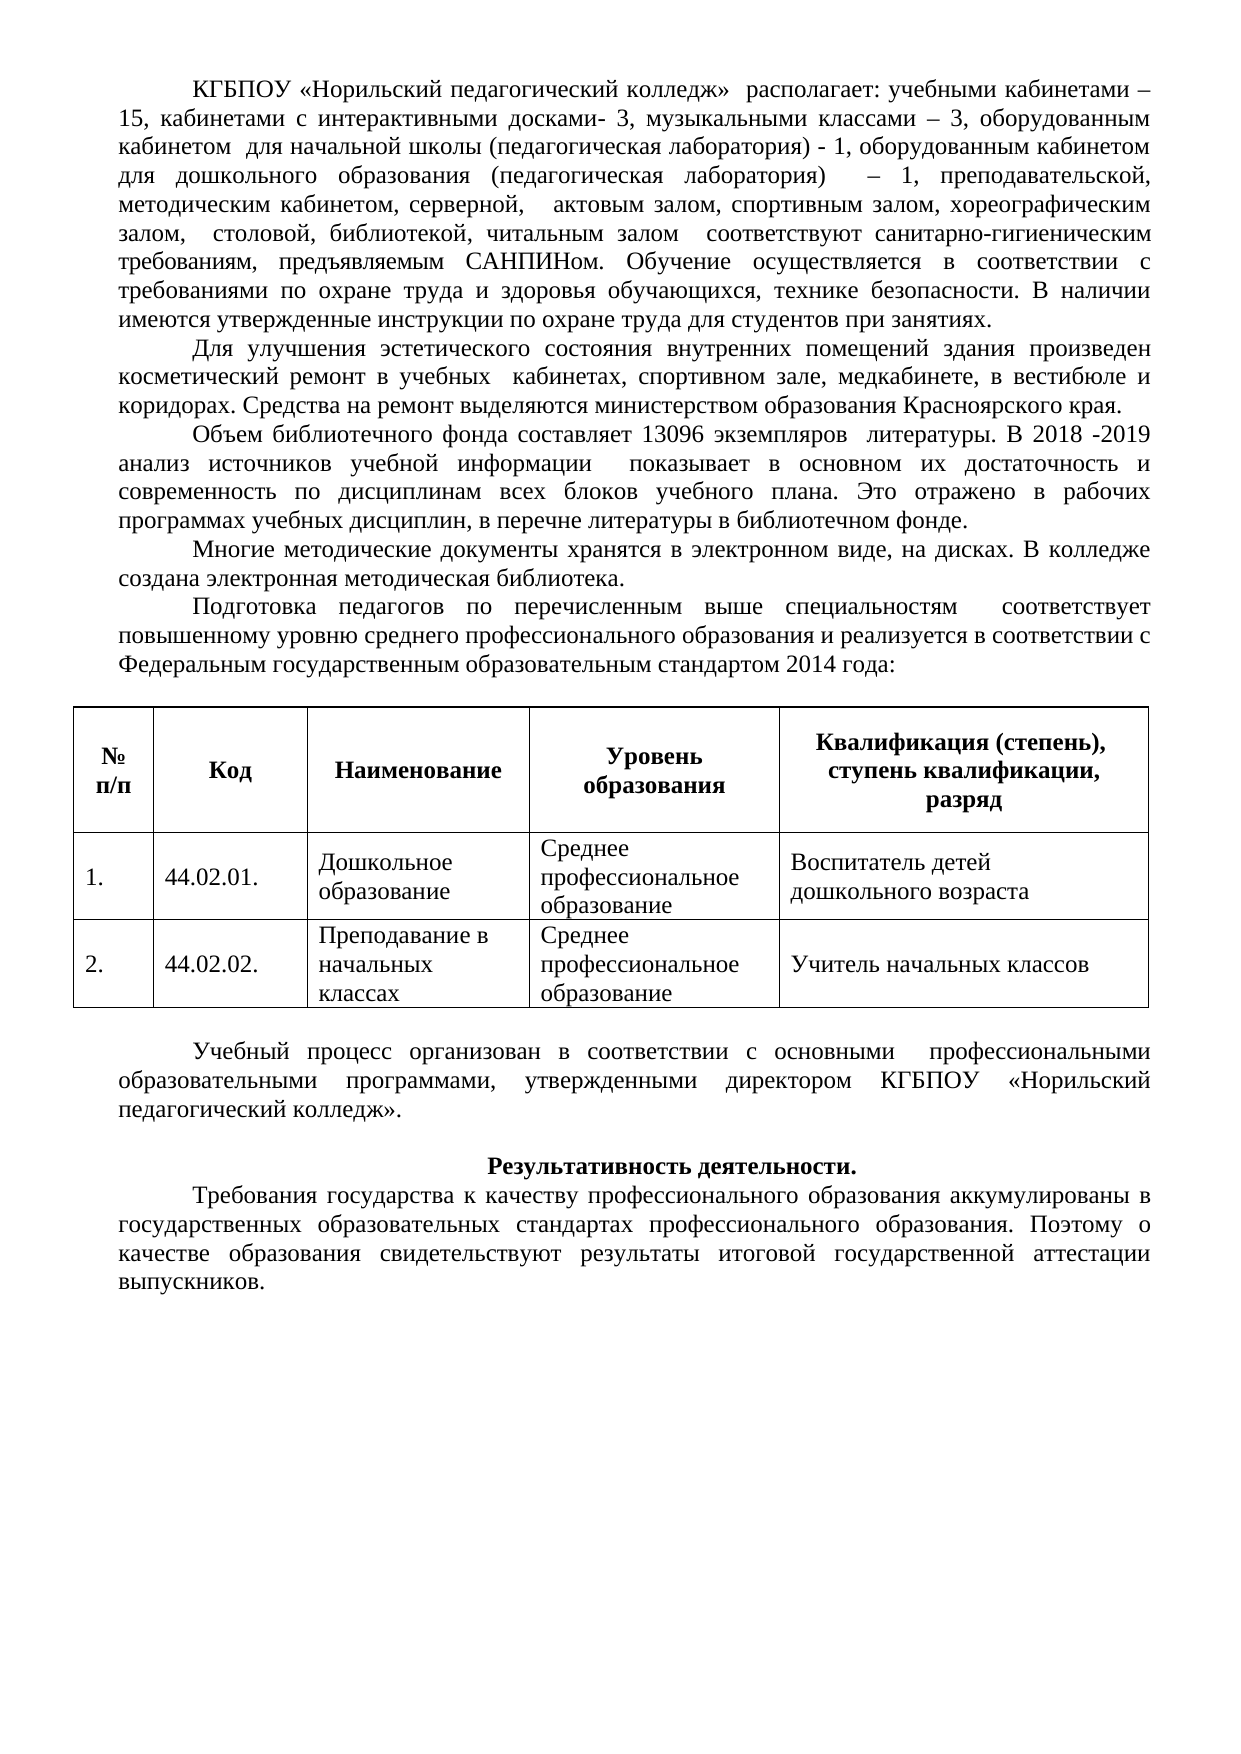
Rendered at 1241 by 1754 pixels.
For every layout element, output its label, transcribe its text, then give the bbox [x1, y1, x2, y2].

text Требования государства к качеству профессионального образования аккумулированы в государственных образовательных стандартах профессионального образования. Поэтому о качестве образования свидетельствуют результаты итоговой государственной аттестации выпускников. [118, 1180, 1152, 1295]
text Объем библиотечного фонда составляет 13096 экземпляров литературы. В 2018 -2019 анализ источников учебной информации показывает в основном их достаточность и современность по дисциплинам всех блоков учебного плана. Это отражено в рабочих программах учебных дисциплин, в перечне литературы в библиотечном фонде. [118, 419, 1152, 534]
table_cell 44.02.02. [154, 920, 307, 1007]
text КГБПОУ «Норильский педагогический колледж» располагает: учебными кабинетами – 15, кабинетами с интерактивными досками- 3, музыкальными классами – 3, оборудованным кабинетом для начальной школы (педагогическая лаборатория) - 1, оборудованным кабинетом для дошкольного образования (педагогическая лаборатория) – 1, преподавательской, методическим кабинетом, серверной, актовым залом, спортивным залом, хореографическим залом, столовой, библиотекой, читальным залом соответствуют санитарно-гигиеническим требованиям, предъявляемым САНПИНом. Обучение осуществляется в соответствии с требованиями по охране труда и здоровья обучающихся, технике безопасности. В наличии имеются утвержденные инструкции по охране труда для студентов при занятиях. [118, 74, 1152, 333]
text Учебный процесс организован в соответствии с основными профессиональными образовательными программами, утвержденными директором КГБПОУ «Норильский педагогический колледж». [118, 1036, 1152, 1123]
table_cell 44.02.01. [154, 833, 307, 919]
table_header Уровень образования [530, 708, 779, 832]
table_header Код [154, 708, 307, 832]
table_header Квалификация (степень), ступень квалификации, разряд [780, 708, 1148, 832]
table_cell Воспитатель детей дошкольного возраста [780, 833, 1148, 919]
subtitle Результативность деятельности. [118, 1151, 1152, 1180]
table_header Наименование [308, 708, 529, 832]
text Многие методические документы хранятся в электронном виде, на дисках. В колледже создана электронная методическая библиотека. [118, 534, 1152, 591]
table_cell Среднее профессиональное образование [530, 920, 779, 1007]
text Подготовка педагогов по перечисленным выше специальностям соответствует повышенному уровню среднего профессионального образования и реализуется в соответствии с Федеральным государственным образовательным стандартом 2014 года: [118, 591, 1152, 678]
table_cell Преподавание в начальных классах [308, 920, 529, 1007]
table_cell Среднее профессиональное образование [530, 833, 779, 919]
text Для улучшения эстетического состояния внутренних помещений здания произведен косметический ремонт в учебных кабинетах, спортивном зале, медкабинете, в вестибюле и коридорах. Средства на ремонт выделяются министерством образования Красноярского края. [118, 333, 1152, 419]
table_cell Учитель начальных классов [780, 920, 1148, 1007]
table_cell Дошкольное образование [308, 833, 529, 919]
table_header № п/п [74, 708, 153, 832]
table_cell 1. [74, 833, 153, 919]
table_cell 2. [74, 920, 153, 1007]
